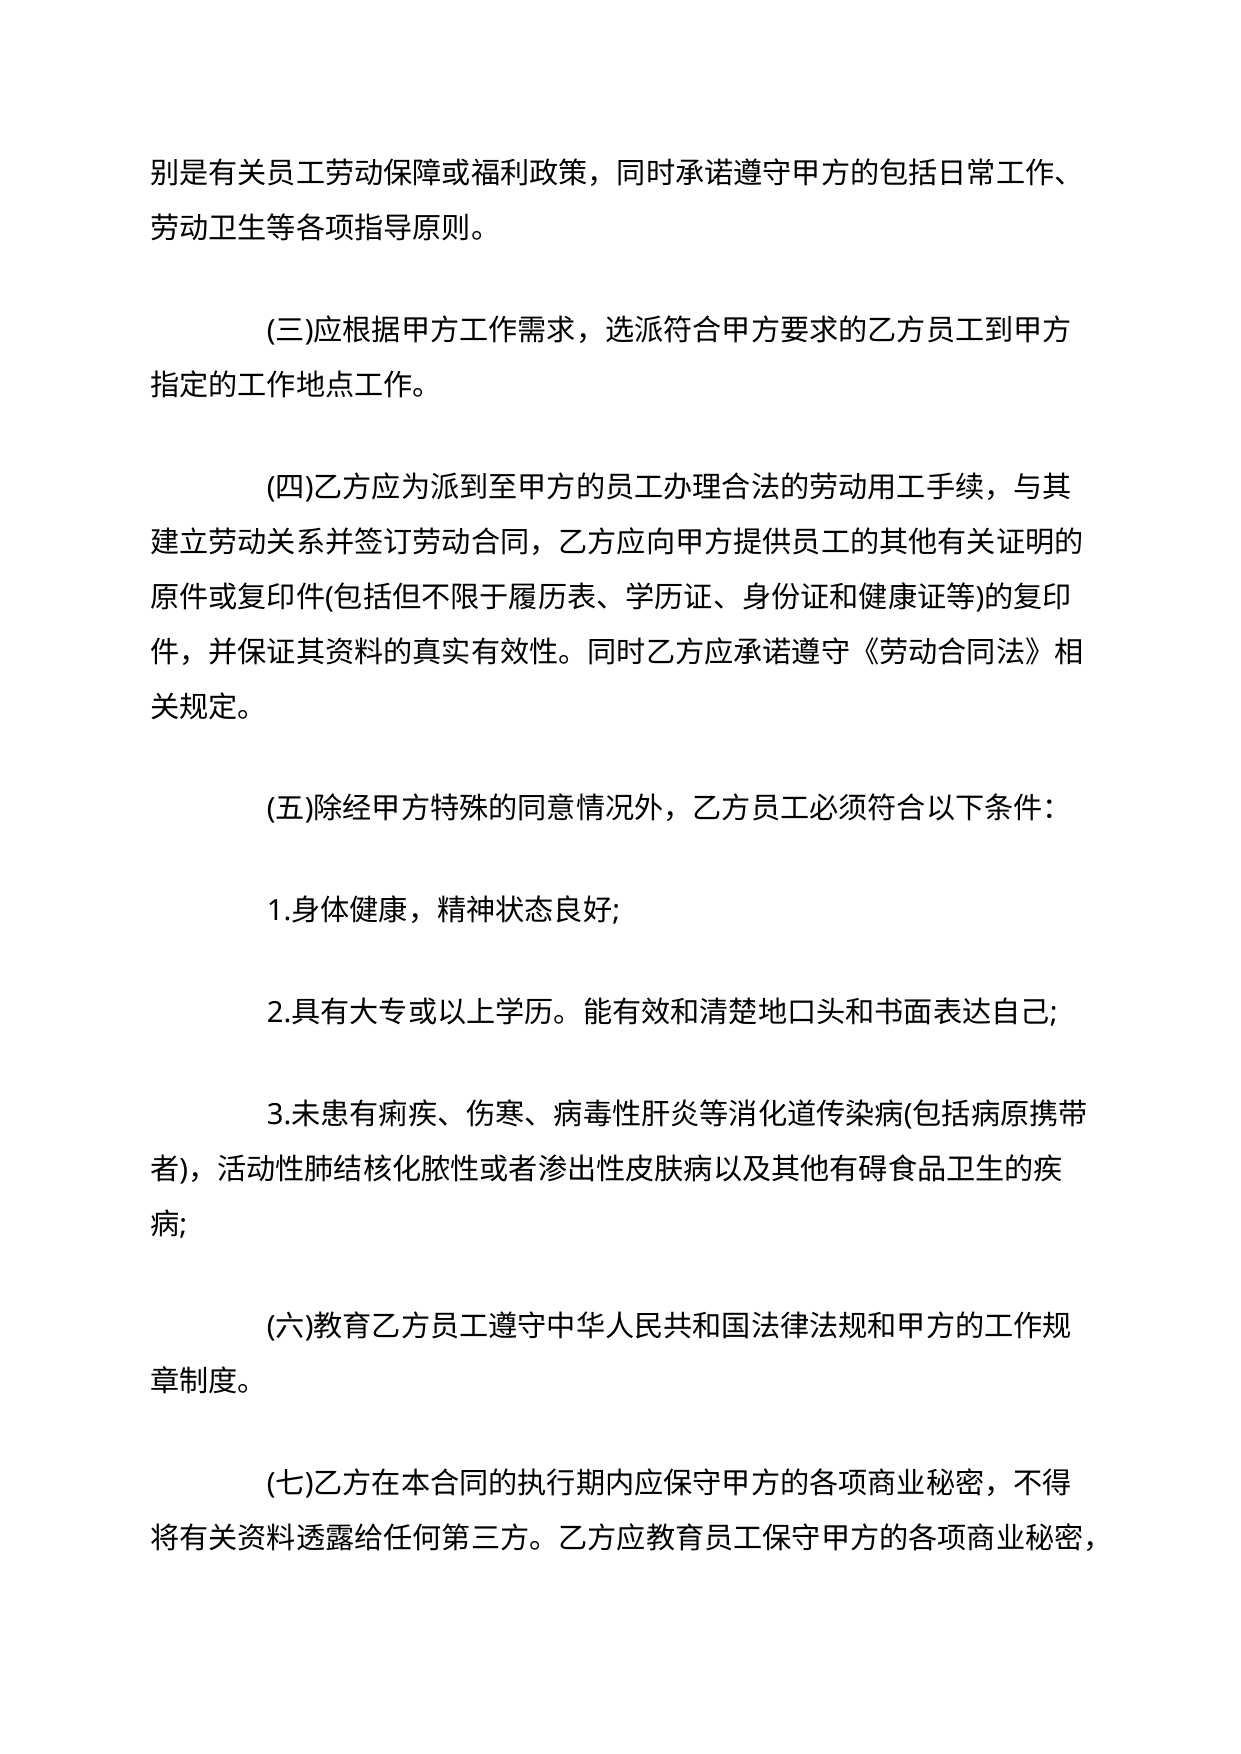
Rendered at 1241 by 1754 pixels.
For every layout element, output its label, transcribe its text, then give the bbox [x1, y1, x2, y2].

text 2.具有大专或以上学历。能有效和清楚地口头和书面表达自己; [150, 989, 1090, 1031]
text (四)乙方应为派到至甲方的员工办理合法的劳动用工手续，与其建立劳动关系并签订劳动合同，乙方应向甲方提供员工的其他有关证明的原件或复印件(包括但不限于履历表、学历证、身份证和健康证等)的复印件，并保证其资料的真实有效性。同时乙方应承诺遵守《劳动合同法》相关规定。 [150, 463, 1090, 726]
text (三)应根据甲方工作需求，选派符合甲方要求的乙方员工到甲方指定的工作地点工作。 [150, 307, 1090, 404]
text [150, 150, 1090, 247]
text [150, 1460, 1090, 1557]
text 3.未患有痢疾、伤寒、病毒性肝炎等消化道传染病(包括病原携带者)，活动性肺结核化脓性或者渗出性皮肤病以及其他有碍食品卫生的疾病; [150, 1091, 1090, 1243]
text (六)教育乙方员工遵守中华人民共和国法律法规和甲方的工作规章制度。 [150, 1303, 1090, 1400]
text 1.身体健康，精神状态良好; [150, 887, 1090, 929]
text (五)除经甲方特殊的同意情况外，乙方员工必须符合以下条件： [150, 785, 1090, 827]
